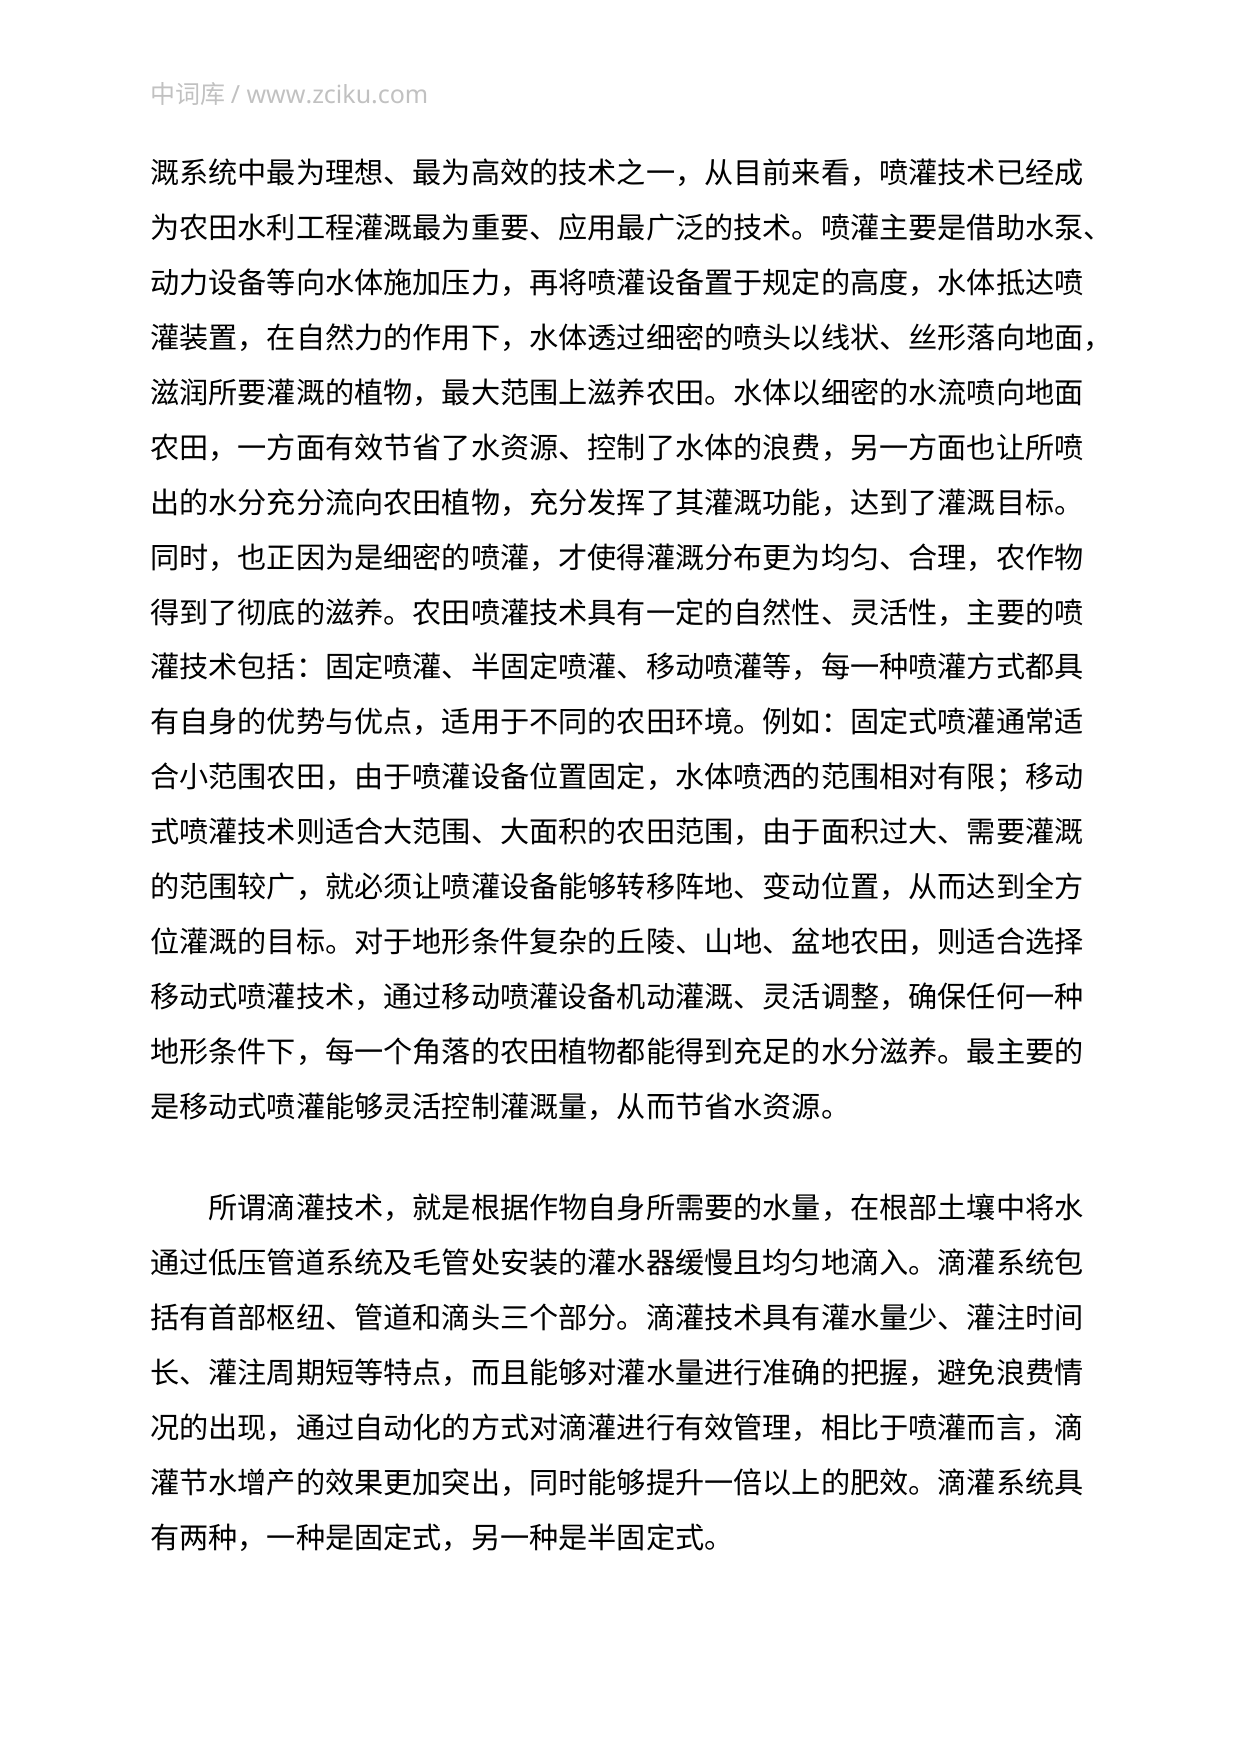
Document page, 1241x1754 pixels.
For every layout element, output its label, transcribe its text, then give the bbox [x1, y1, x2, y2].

text 所谓滴灌技术，就是根据作物自身所需要的水量，在根部土壤中将水通过低压管道系统及毛管处安装的灌水器缓慢且均匀地滴入。滴灌系统包括有首部枢纽、管道和滴头三个部分。滴灌技术具有灌水量少、灌注时间长、灌注周期短等特点，而且能够对灌水量进行准确的把握，避免浪费情况的出现，通过自动化的方式对滴灌进行有效管理，相比于喷灌而言，滴灌节水增产的效果更加突出，同时能够提升一倍以上的肥效。滴灌系统具有两种，一种是固定式，另一种是半固定式。 [150, 1185, 1090, 1557]
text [150, 150, 1090, 1126]
